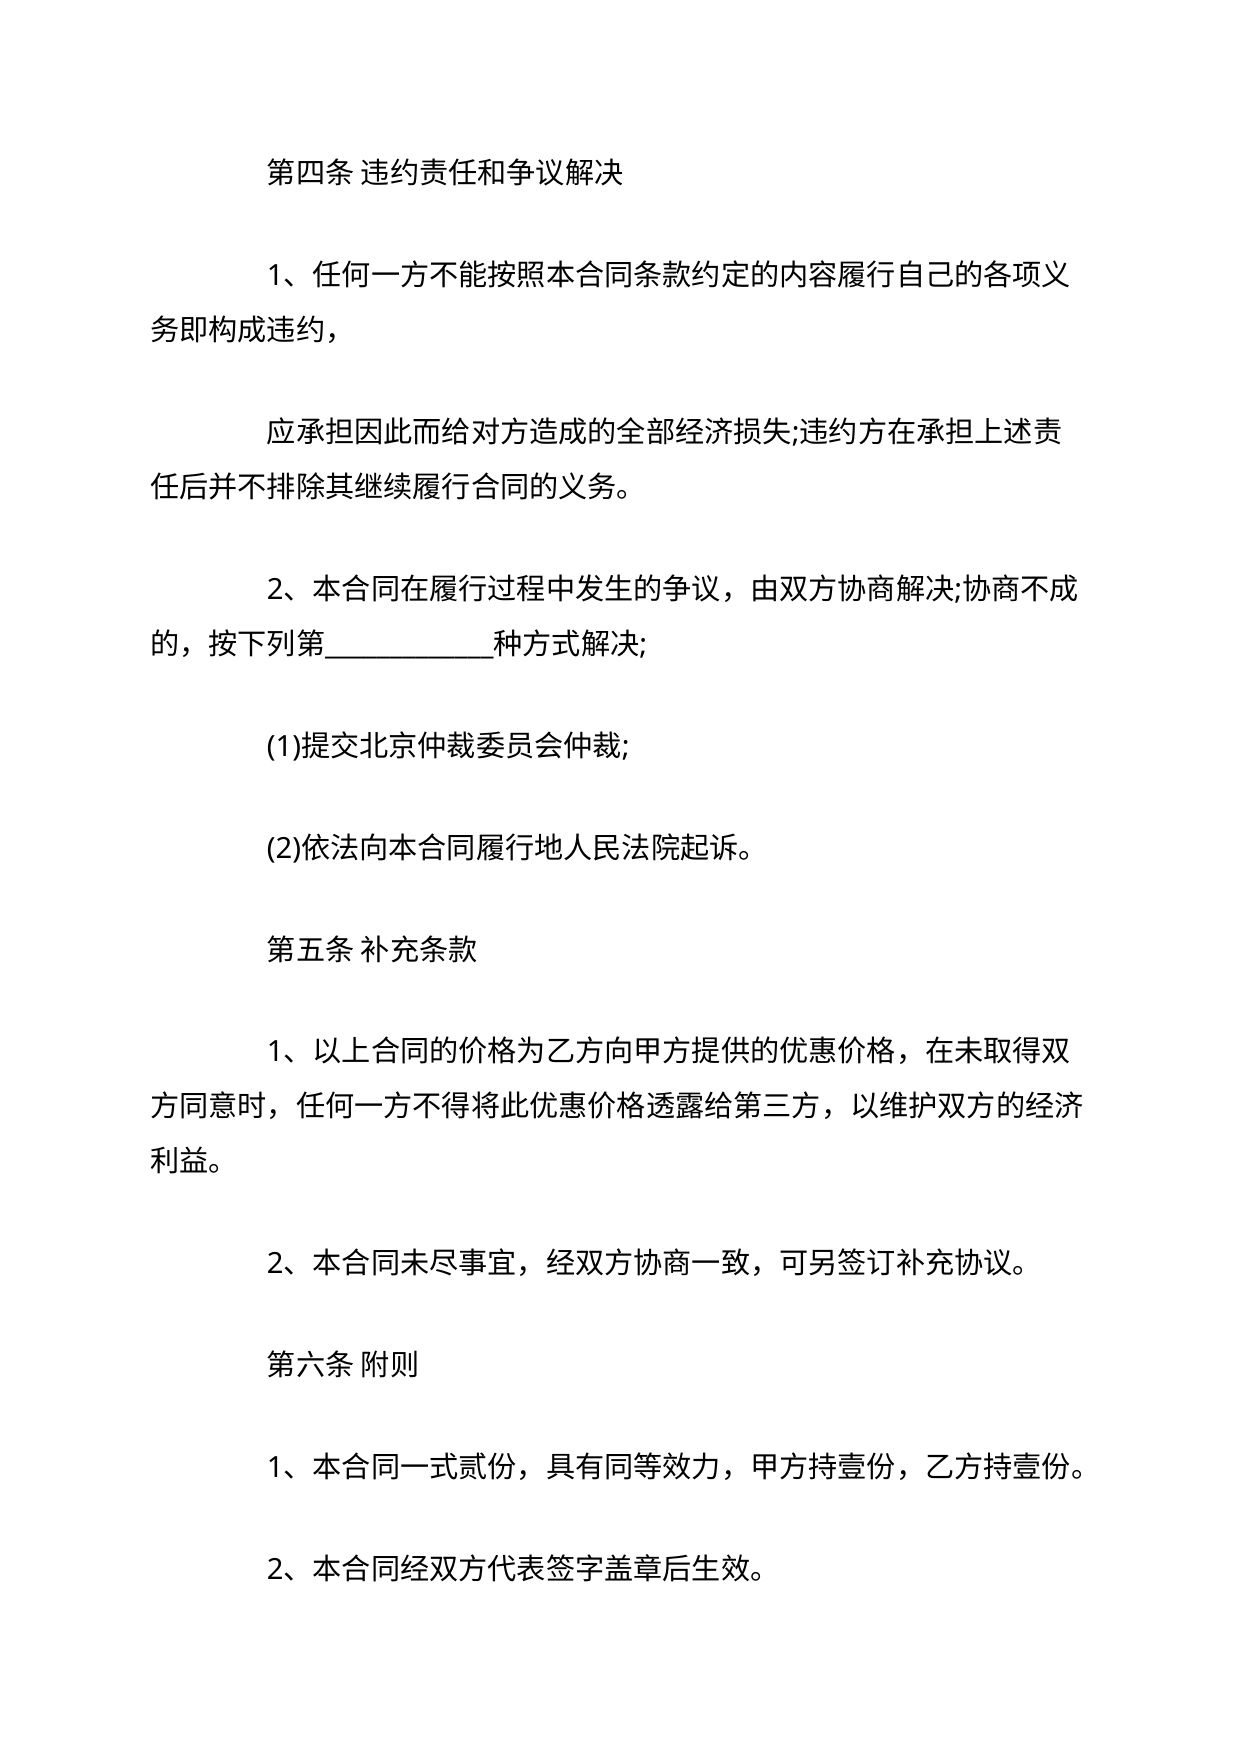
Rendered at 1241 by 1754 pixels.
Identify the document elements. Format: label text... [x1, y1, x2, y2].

text 应承担因此而给对方造成的全部经济损失;违约方在承担上述责任后并不排除其继续履行合同的义务。 [150, 408, 1090, 506]
text 2、本合同在履行过程中发生的争议，由双方协商解决;协商不成的，按下列第_____________种方式解决; [150, 565, 1090, 663]
text (1)提交北京仲裁委员会仲裁; [150, 722, 1090, 765]
text 第五条 补充条款 [150, 926, 1090, 968]
text 第四条 违约责任和争议解决 [150, 150, 1090, 192]
text 2、本合同经双方代表签字盖章后生效。 [150, 1545, 1090, 1588]
text (2)依法向本合同履行地人民法院起诉。 [150, 824, 1090, 867]
text 1、以上合同的价格为乙方向甲方提供的优惠价格，在未取得双方同意时，任何一方不得将此优惠价格透露给第三方，以维护双方的经济利益。 [150, 1028, 1090, 1180]
text 1、本合同一式贰份，具有同等效力，甲方持壹份，乙方持壹份。 [150, 1443, 1090, 1486]
text 1、任何一方不能按照本合同条款约定的内容履行自己的各项义务即构成违约， [150, 252, 1090, 349]
text 2、本合同未尽事宜，经双方协商一致，可另签订补充协议。 [150, 1240, 1090, 1282]
text 第六条 附则 [150, 1342, 1090, 1384]
